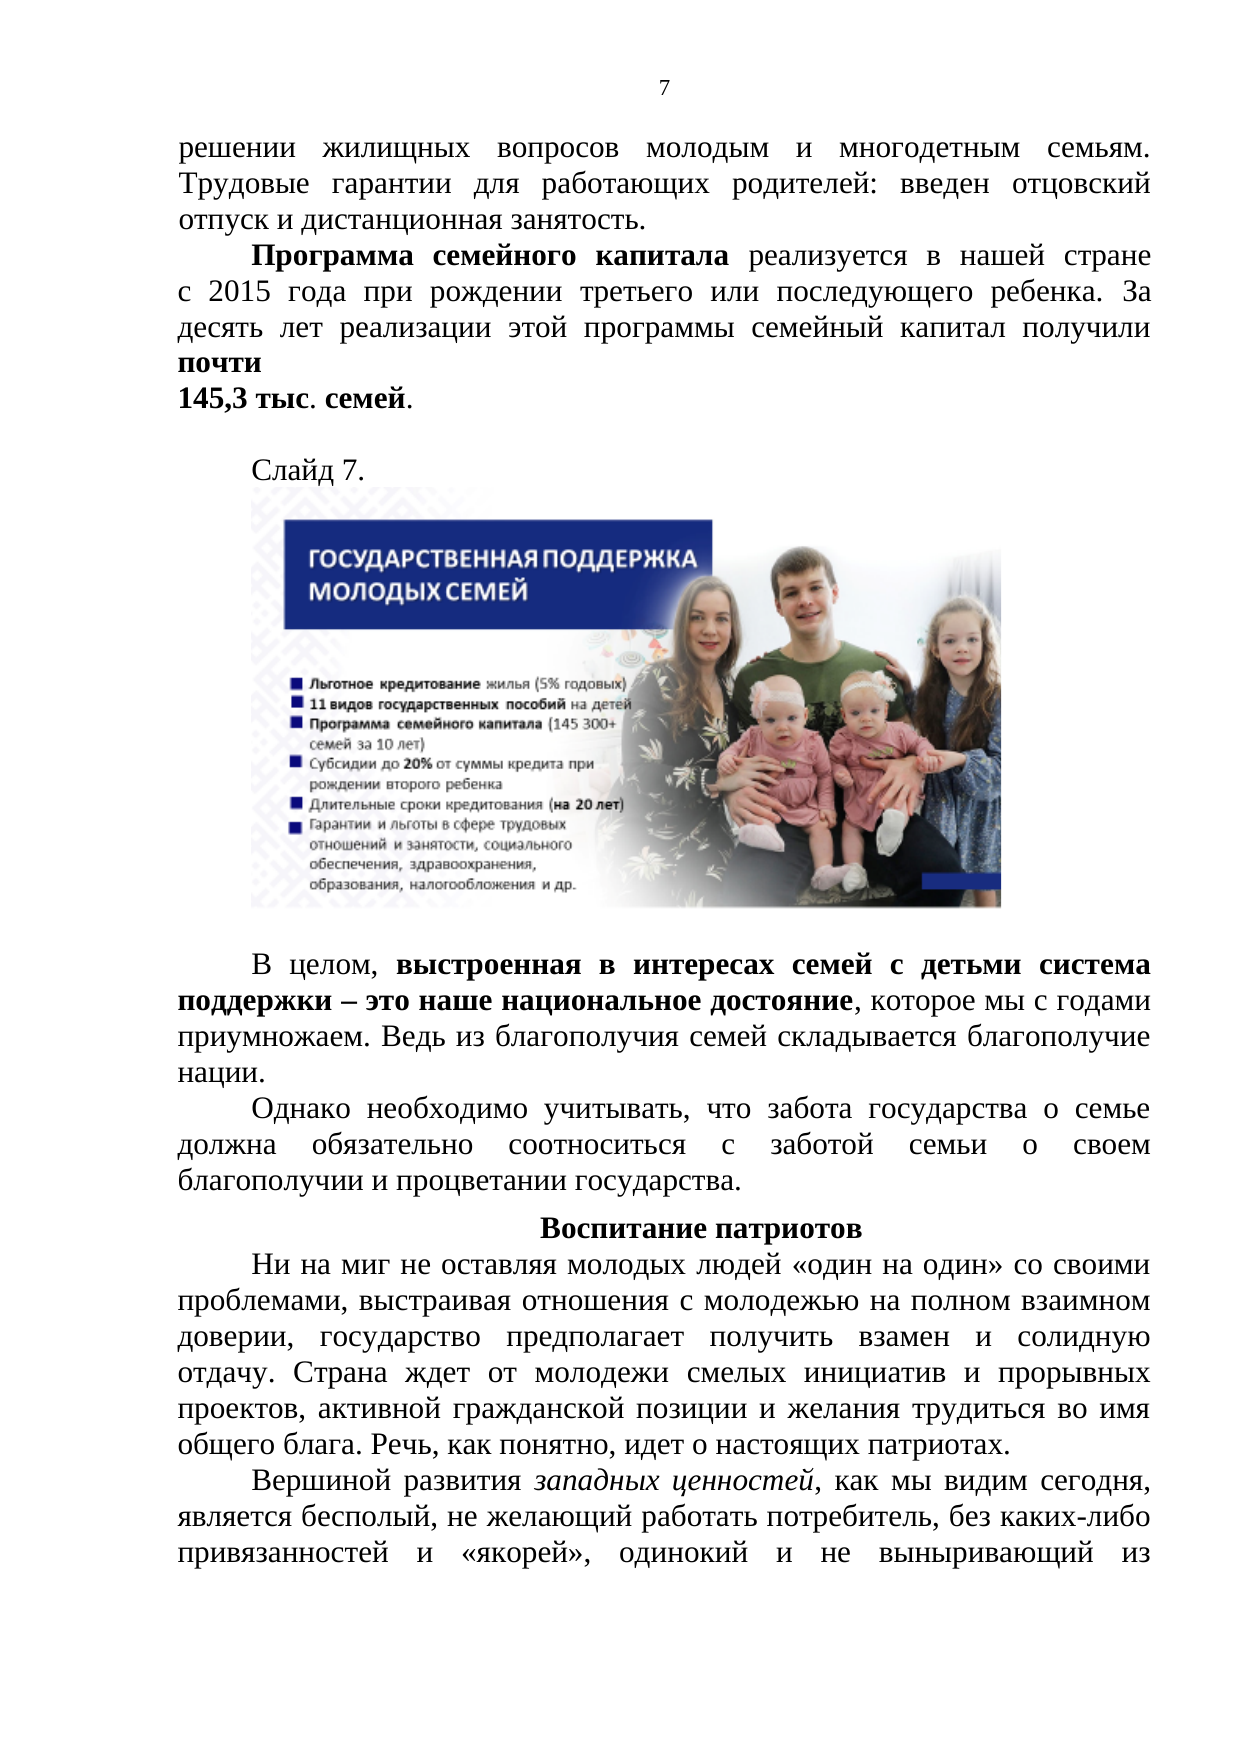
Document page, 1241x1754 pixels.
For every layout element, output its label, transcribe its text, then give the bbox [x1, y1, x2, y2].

text В целом, выстроенная в интересах семей с детьми система поддержки – это наше национальное достояние, которое мы с годами приумножаем. Ведь из благополучия семей складывается благополучие нации. [177, 945, 1152, 1089]
text Ни на миг не оставляя молодых людей «один на один» со своими проблемами, выстраивая отношения с молодежью на полном взаимном доверии, государство предполагает получить взамен и солидную отдачу. Страна ждет от молодежи смелых инициатив и прорывных проектов, активной гражданской позиции и желания трудиться во имя общего блага. Речь, как понятно, идет о настоящих патриотах. [177, 1245, 1152, 1461]
text Программа семейного капитала реализуется в нашей стране с 2015 года при рождении третьего или последующего ребенка. За десять лет реализации этой программы семейный капитал получили почти 145,3 тыс. семей. [177, 236, 1152, 416]
text Слайд 7. [177, 452, 1152, 487]
picture [251, 487, 1002, 910]
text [178, 128, 1152, 236]
text Однако необходимо учитывать, что забота государства о семье должна обязательно соотноситься с заботой семьи о своем благополучии и процветании государства. [177, 1089, 1152, 1197]
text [177, 1461, 1152, 1569]
text Воспитание патриотов [177, 1209, 1152, 1245]
